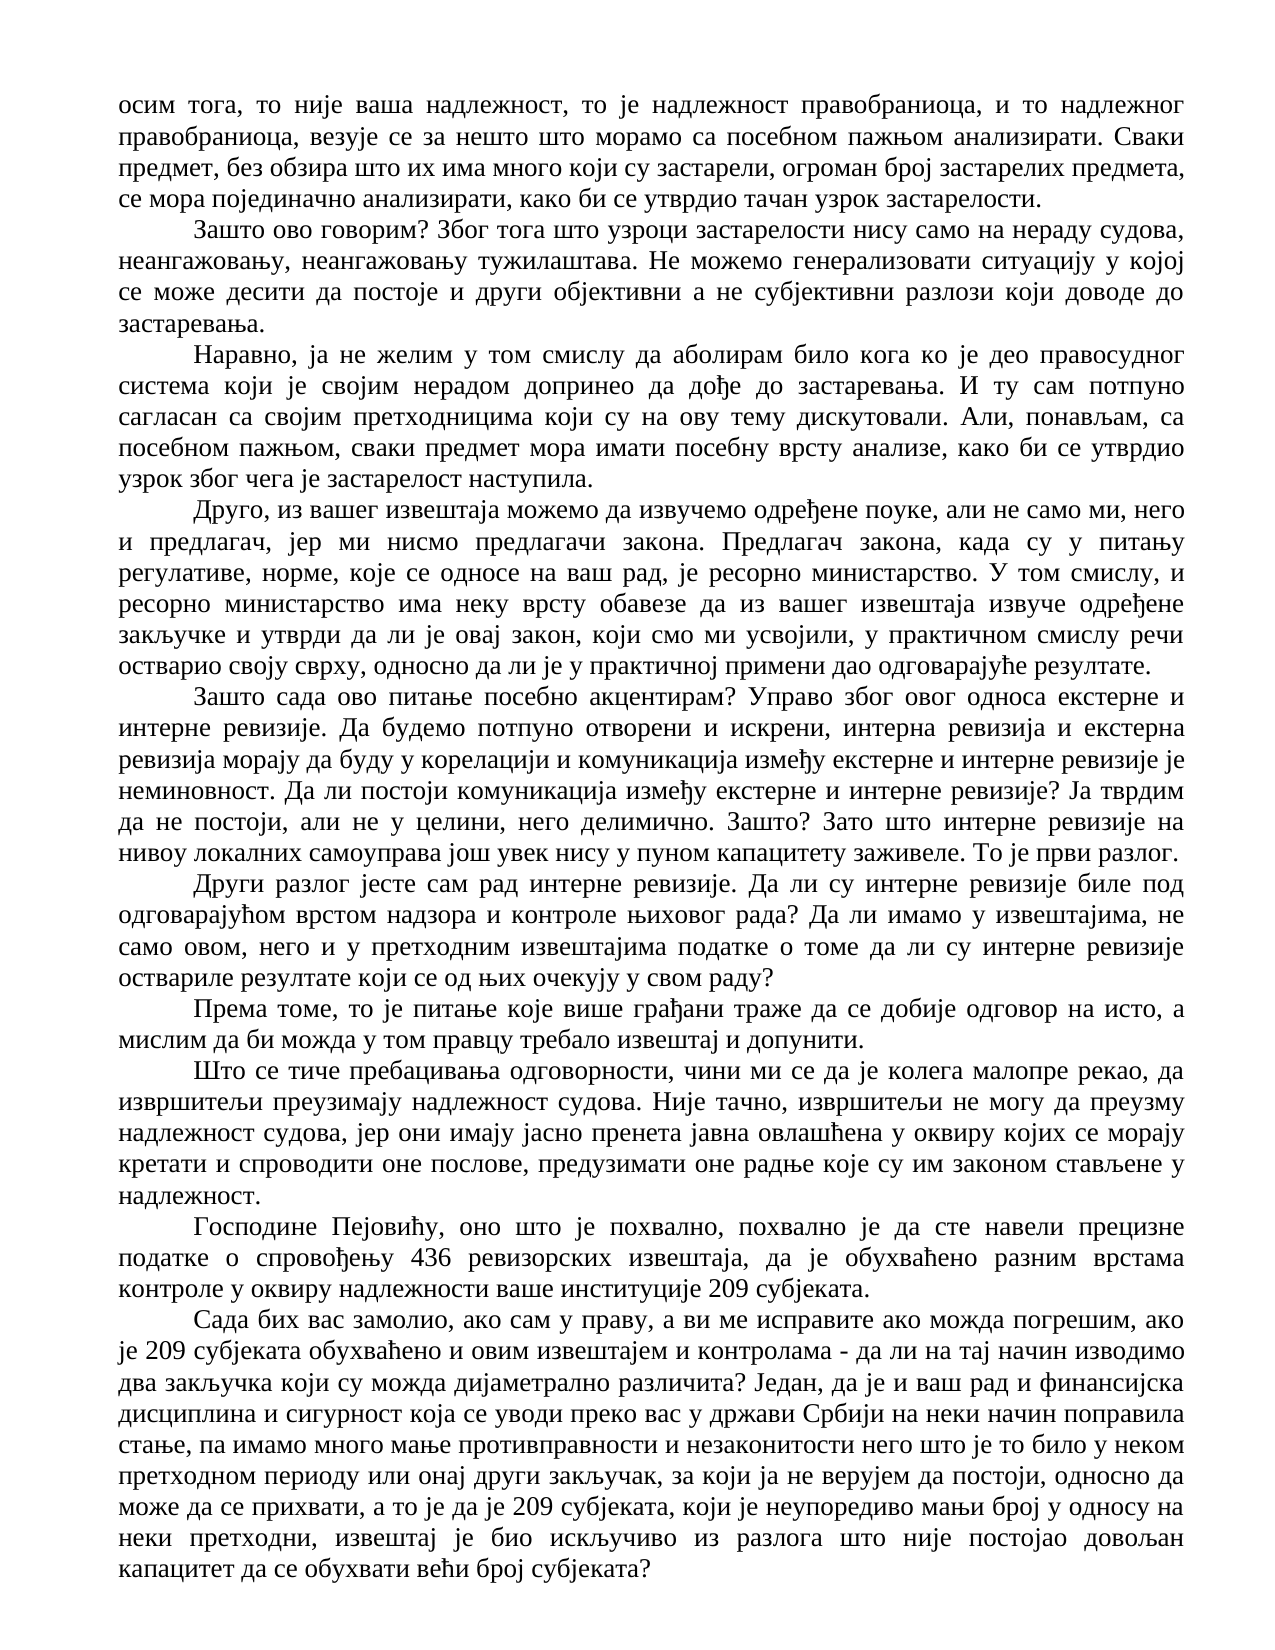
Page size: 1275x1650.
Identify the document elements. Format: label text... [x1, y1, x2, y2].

text Зашто сада ово питање посебно акцентирам? Управо због овог односа екстерне и интерне ревизије. Да будемо потпуно отворени и искрени, интерна ревизија и екстерна ревизија морају да буду у корелацији и комуникација између екстерне и интерне ревизије је неминовност. Да ли постоји комуникација између екстерне и интерне ревизије? Ја тврдим да не постоји, али не у целини, него делимично. Зашто? Зато што интерне ревизије на нивоу локалних самоуправа још увек нису у пуном капацитету заживеле. То је први разлог. [118, 680, 1186, 867]
text Што се тиче пребацивања одговорности, чини ми се да је колега малопре рекао, да извршитељи преузимају надлежност судова. Није тачно, извршитељи не могу да преузму надлежност судова, јер они имају јасно пренета јавна овлашћена у оквиру којих се морају кретати и спроводити оне послове, предузимати оне радње које су им законом стављене у надлежност. [118, 1054, 1186, 1210]
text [118, 89, 1186, 213]
text Господине Пејовићу, оно што је похвално, похвално је да сте навели прецизне податке о спровођењу 436 ревизорских извештаја, да је обухваћено разним врстама контроле у оквиру надлежности ваше институције 209 субјеката. [118, 1210, 1186, 1303]
text Сада бих вас замолио, ако сам у праву, а ви ме исправите ако можда погрешим, ако је 209 субјеката обухваћено и овим извештајем и контролама - да ли на тај начин изводимо два закључка који су можда дијаметрално различита? Један, да је и ваш рад и финансијска дисциплина и сигурност која се уводи преко вас у држави Србији на неки начин поправила стање, па имамо много мање противправности и незаконитости него што је то било у неком претходном периоду или онај други закључак, за који ја не верујем да постоји, односно да може да се прихвати, а то је да је 209 субјеката, који је неупоредиво мањи број у односу на неки претходни, извештај је био искључиво из разлога што није постојао довољан капацитет да се обухвати већи број субјеката? [118, 1303, 1186, 1584]
text Зашто ово говорим? Због тога што узроци застарелости нису само на нераду судова, неангажовању, неангажовању тужилаштава. Не можемо генерализовати ситуацију у којој се може десити да постоје и други објективни а не субјективни разлози који доводе до застаревања. [118, 213, 1186, 338]
text Друго, из вашег извештаја можемо да извучемо одређене поуке, али не само ми, него и предлагач, јер ми нисмо предлагачи закона. Предлагач закона, када су у питању регулативе, норме, које се односе на ваш рад, је ресорно министарство. У том смислу, и ресорно министарство има неку врсту обавезе да из вашег извештаја извуче одређене закључке и утврди да ли је овај закон, који смо ми усвојили, у практичном смислу речи остварио своју сврху, односно да ли је у практичној примени дао одговарајуће резултате. [118, 493, 1186, 680]
text Други разлог јесте сам рад интерне ревизије. Да ли су интерне ревизије биле под одговарајућом врстом надзора и контроле њиховог рада? Да ли имамо у извештајима, не само овом, него и у претходним извештајима податке о томе да ли су интерне ревизије оствариле резултате који се од њих очекују у свом раду? [118, 867, 1186, 992]
text Према томе, то је питање које више грађани траже да се добије одговор на исто, а мислим да би можда у том правцу требало извештај и допунити. [118, 992, 1186, 1054]
text Наравно, ја не желим у том смислу да аболирам било кога ко је део правосудног система који је својим нерадом допринео да дође до застаревања. И ту сам потпуно сагласан са својим претходницима који су на ову тему дискутовали. Али, понављам, са посебном пажњом, сваки предмет мора имати посебну врсту анализе, како би се утврдио узрок због чега је застарелост наступила. [118, 338, 1186, 493]
